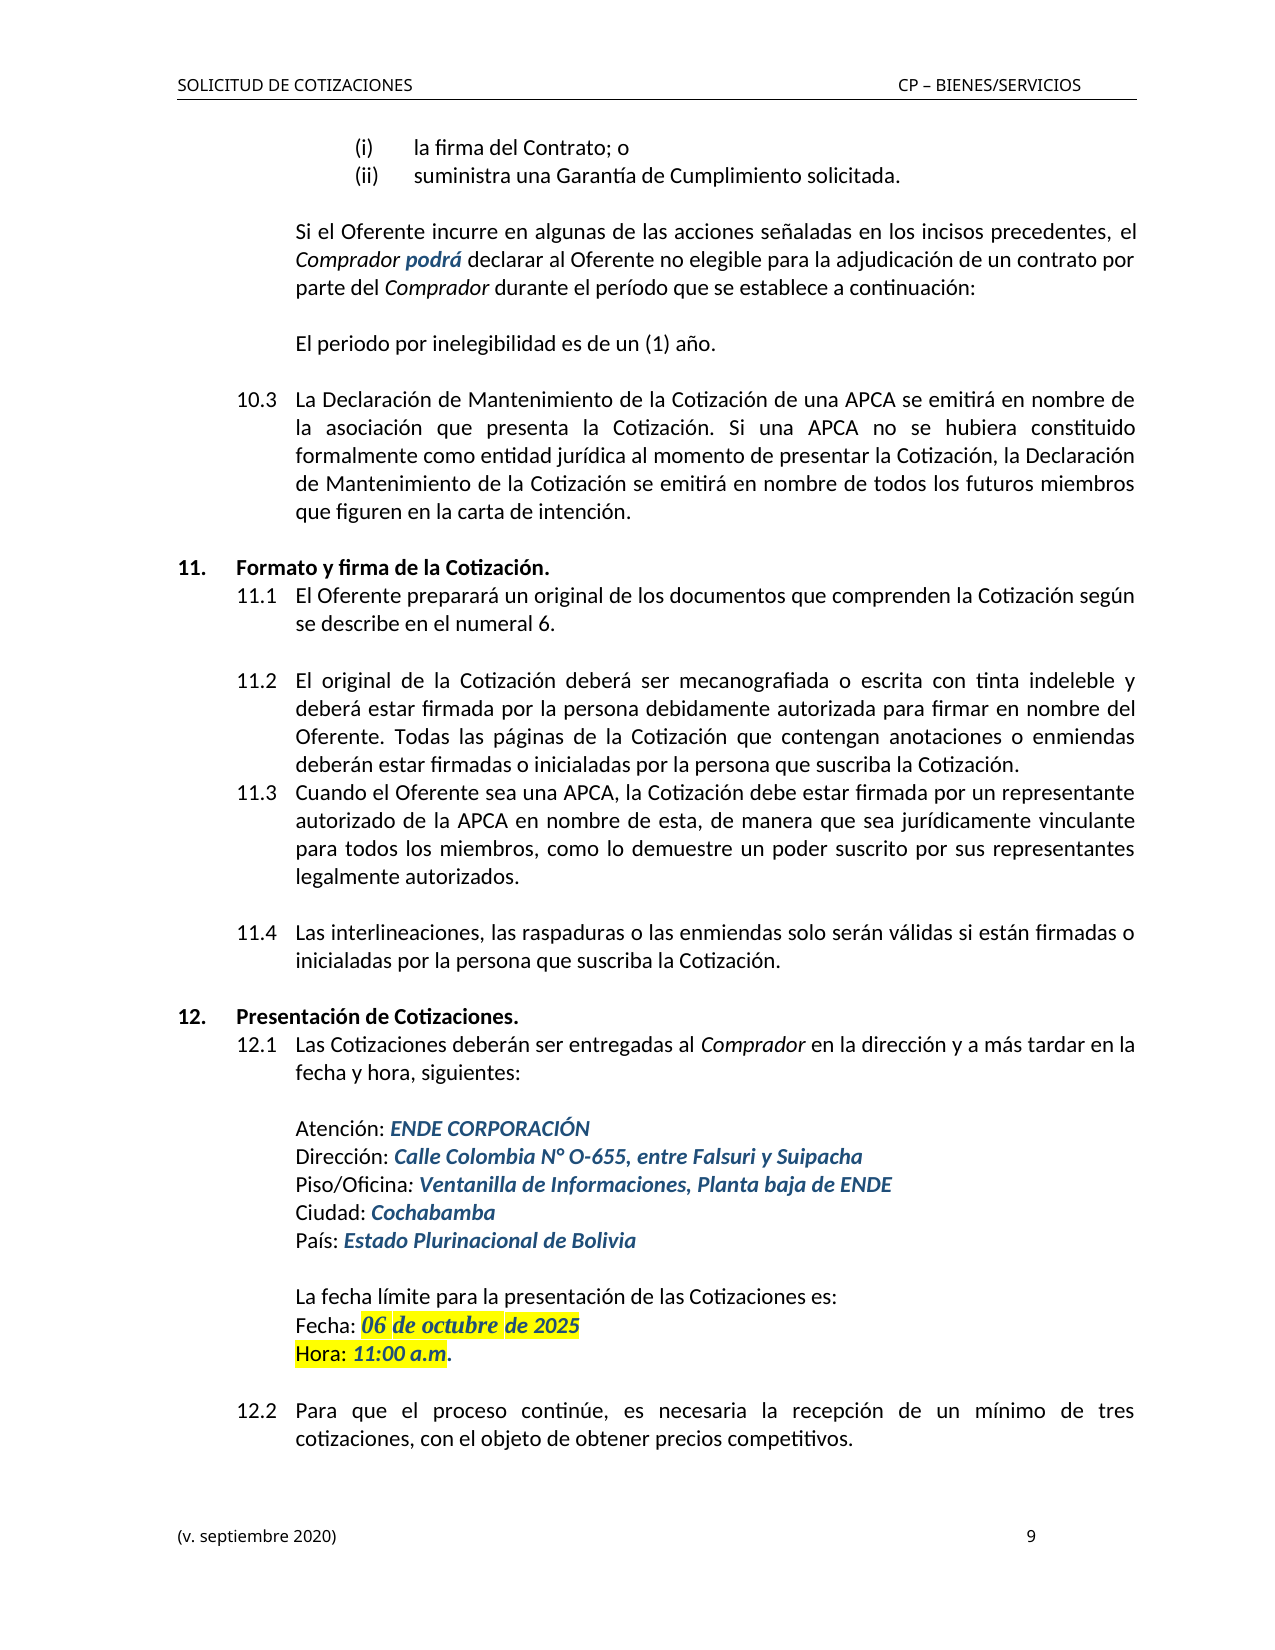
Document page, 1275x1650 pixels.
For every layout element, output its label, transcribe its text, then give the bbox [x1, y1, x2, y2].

text (ii) suministra una Garantía de Cumplimiento solicitada. [354, 161, 1137, 189]
list Las Cotizaciones deberán ser entregadas al Comprador en la dirección y a más tardar en la fecha y hora, siguientes: [236, 1030, 1137, 1086]
list El periodo por inelegibilidad es de un (1) año. [295, 329, 1137, 357]
list La fecha límite para la presentación de las Cotizaciones es: [295, 1282, 1137, 1311]
list El Oferente preparará un original de los documentos que comprenden la Cotización según se describe en el numeral 6. [236, 581, 1137, 637]
list El original de la Cotización deberá ser mecanografiada o escrita con tinta indeleble y deberá estar firmada por la persona debidamente autorizada para firmar en nombre del Oferente. Todas las páginas de la Cotización que contengan anotaciones o enmiendas deberán estar firmadas o inicialadas por la persona que suscriba la Cotización. [236, 666, 1137, 778]
list Piso/Oficina: Ventanilla de Informaciones, Planta baja de ENDE [295, 1170, 1137, 1198]
subtitle Presentación de Cotizaciones. [177, 1002, 1137, 1030]
list País: Estado Plurinacional de Bolivia [295, 1226, 1137, 1254]
list Hora: 11:00 a.m. [295, 1339, 1137, 1368]
list Las interlineaciones, las raspaduras o las enmiendas solo serán válidas si están firmadas o inicialadas por la persona que suscriba la Cotización. [236, 918, 1137, 974]
list Fecha: 06 de octubre de 2025 [504, 1311, 1137, 1339]
text (i) la firma del Contrato; o [354, 133, 1137, 161]
list Dirección: Calle Colombia N° O-655, entre Falsuri y Suipacha [295, 1142, 1137, 1170]
list Ciudad: Cochabamba [295, 1198, 1137, 1226]
list Fecha: 06 de octubre de 2025 [295, 1311, 361, 1339]
list Cuando el Oferente sea una APCA, la Cotización debe estar firmada por un representante autorizado de la APCA en nombre de esta, de manera que sea jurídicamente vinculante para todos los miembros, como lo demuestre un poder suscrito por sus representantes legalmente autorizados. [236, 778, 1137, 890]
list Atención: ENDE CORPORACIÓN [295, 1114, 1137, 1142]
list La Declaración de Mantenimiento de la Cotización de una APCA se emitirá en nombre de la asociación que presenta la Cotización. Si una APCA no se hubiera constituido formalmente como entidad jurídica al momento de presentar la Cotización, la Declaración de Mantenimiento de la Cotización se emitirá en nombre de todos los futuros miembros que figuren en la carta de intención. [236, 385, 1137, 525]
list Para que el proceso continúe, es necesaria la recepción de un mínimo de tres cotizaciones, con el objeto de obtener precios competitivos. [236, 1396, 1137, 1452]
subtitle Formato y firma de la Cotización. [177, 553, 1137, 581]
list Si el Oferente incurre en algunas de las acciones señaladas en los incisos precedentes, el Comprador podrá declarar al Oferente no elegible para la adjudicación de un contrato por parte del Comprador durante el período que se establece a continuación: [295, 217, 1137, 301]
